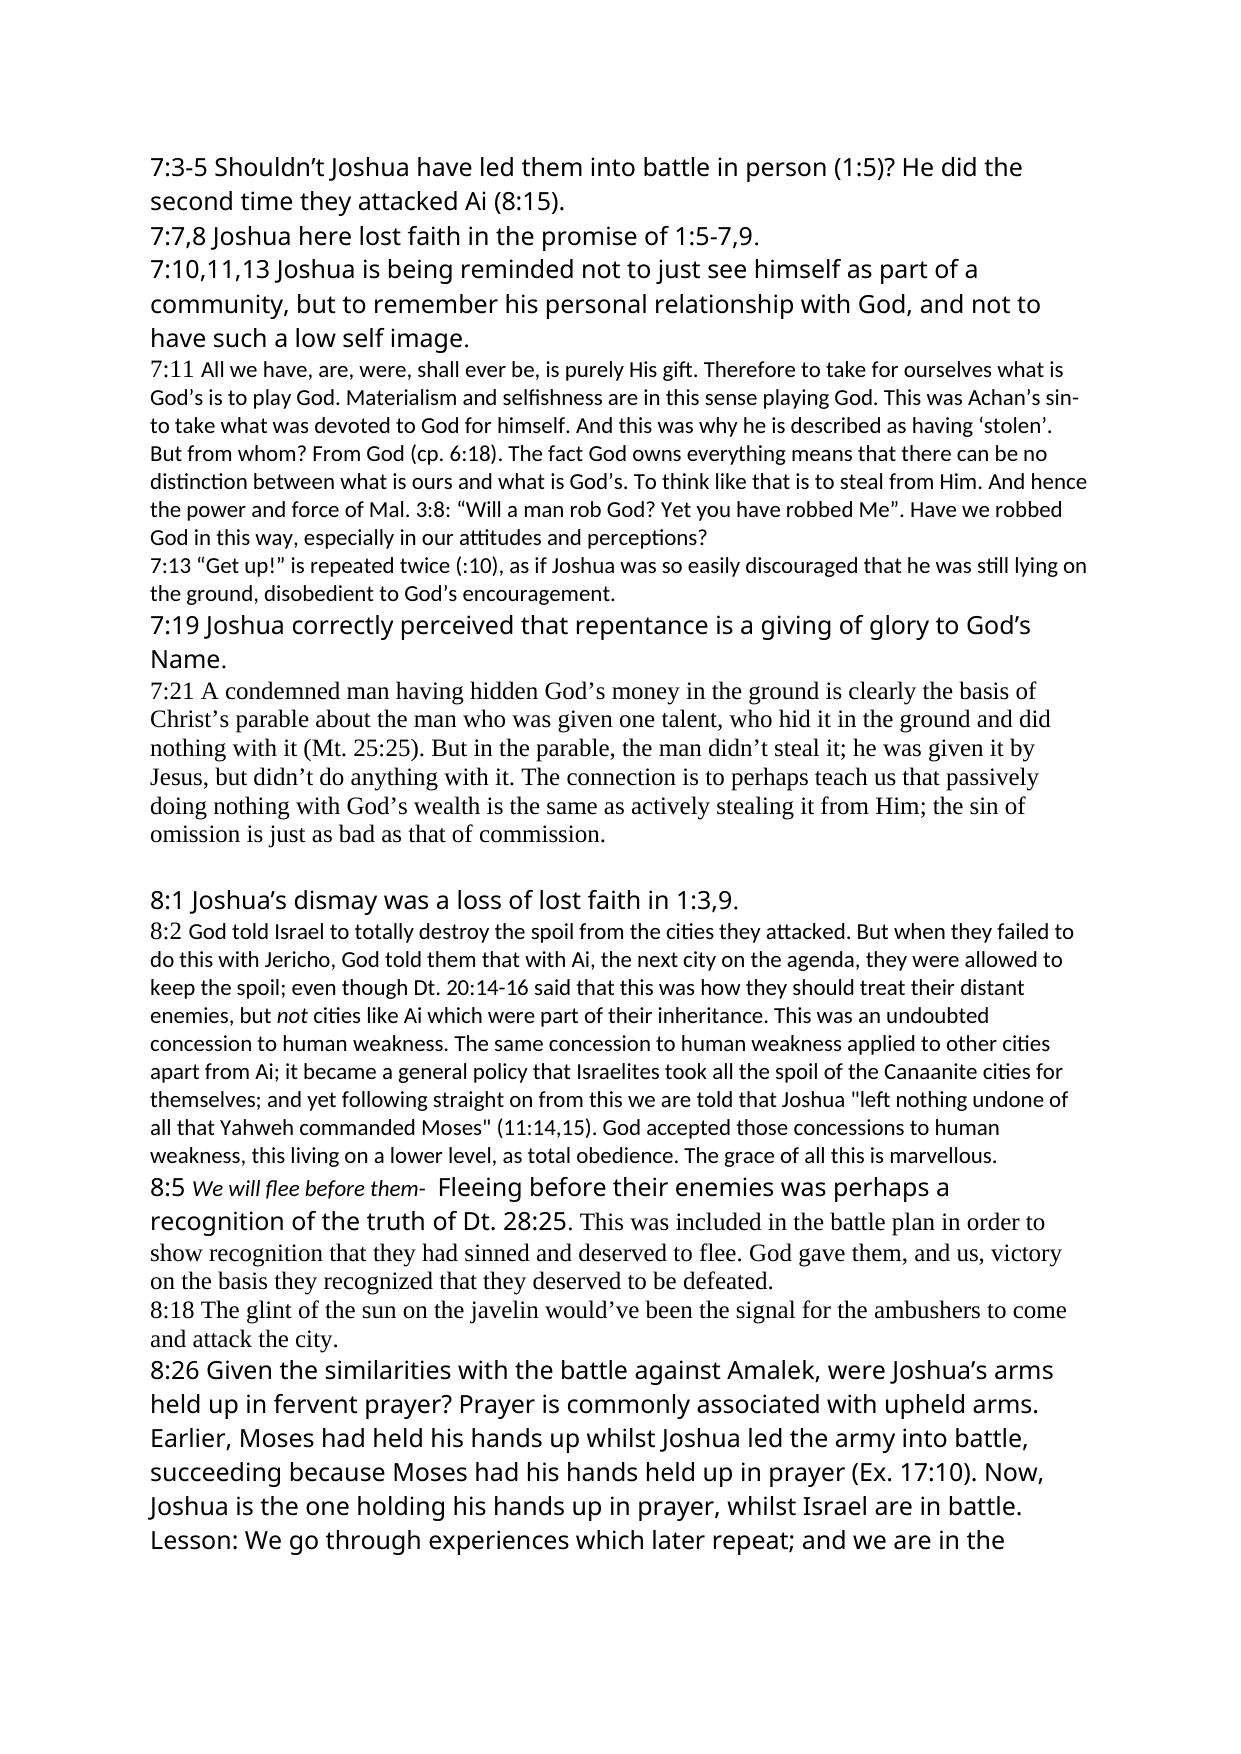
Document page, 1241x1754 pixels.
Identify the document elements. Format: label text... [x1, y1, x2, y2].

text 8:18 The glint of the sun on the javelin would’ve been the signal for the ambushers to come and attack the city. [150, 1295, 1090, 1353]
text 8:5 We will flee before them- Fleeing before their enemies was perhaps a recognition of the truth of Dt. 28:25. This was included in the battle plan in order to show recognition that they had sinned and deserved to flee. God gave them, and us, victory on the basis they recognized that they deserved to be defeated. [150, 1169, 1090, 1295]
text 7:11 All we have, are, were, shall ever be, is purely His gift. Therefore to take for ourselves what is God’s is to play God. Materialism and selfishness are in this sense playing God. This was Achan’s sin- to take what was devoted to God for himself. And this was why he is described as having ‘stolen’. But from whom? From God (cp. 6:18). The fact God owns everything means that there can be no distinction between what is ours and what is God’s. To think like that is to steal from Him. And hence the power and force of Mal. 3:8: “Will a man rob God? Yet you have robbed Me”. Have we robbed God in this way, especially in our attitudes and perceptions? [150, 354, 1090, 552]
text 7:21 A condemned man having hidden God’s money in the ground is clearly the basis of Christ’s parable about the man who was given one talent, who hid it in the ground and did nothing with it (Mt. 25:25). But in the parable, the man didn’t steal it; he was given it by Jesus, but didn’t do anything with it. The connection is to perhaps teach us that passively doing nothing with God’s wealth is the same as actively stealing it from Him; the sin of omission is just as bad as that of commission. [150, 676, 1090, 848]
text 8:1 Joshua’s dismay was a loss of lost faith in 1:3,9. [150, 882, 1090, 916]
text 7:7,8 Joshua here lost faith in the promise of 1:5-7,9. [150, 218, 1090, 252]
text 7:13 “Get up!” is repeated twice (:10), as if Joshua was so easily discouraged that he was still lying on the ground, disobedient to God’s encouragement. [150, 552, 1090, 608]
text 7:10,11,13 Joshua is being reminded not to just see himself as part of a community, but to remember his personal relationship with God, and not to have such a low self image. [150, 252, 1090, 354]
text 7:19 Joshua correctly perceived that repentance is a giving of glory to God’s Name. [150, 608, 1090, 676]
text 7:3-5 Shouldn’t Joshua have led them into battle in person (1:5)? He did the second time they attacked Ai (8:15). [150, 150, 1090, 218]
text 8:2 God told Israel to totally destroy the spoil from the cities they attacked. But when they failed to do this with Jericho, God told them that with Ai, the next city on the agenda, they were allowed to keep the spoil; even though Dt. 20:14-16 said that this was how they should treat their distant enemies, but not cities like Ai which were part of their inheritance. This was an undoubted concession to human weakness. The same concession to human weakness applied to other cities apart from Ai; it became a general policy that Israelites took all the spoil of the Canaanite cities for themselves; and yet following straight on from this we are told that Joshua "left nothing undone of all that Yahweh commanded Moses" (11:14,15). God accepted those concessions to human weakness, this living on a lower level, as total obedience. The grace of all this is marvellous. [150, 916, 1090, 1169]
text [150, 1353, 1090, 1557]
